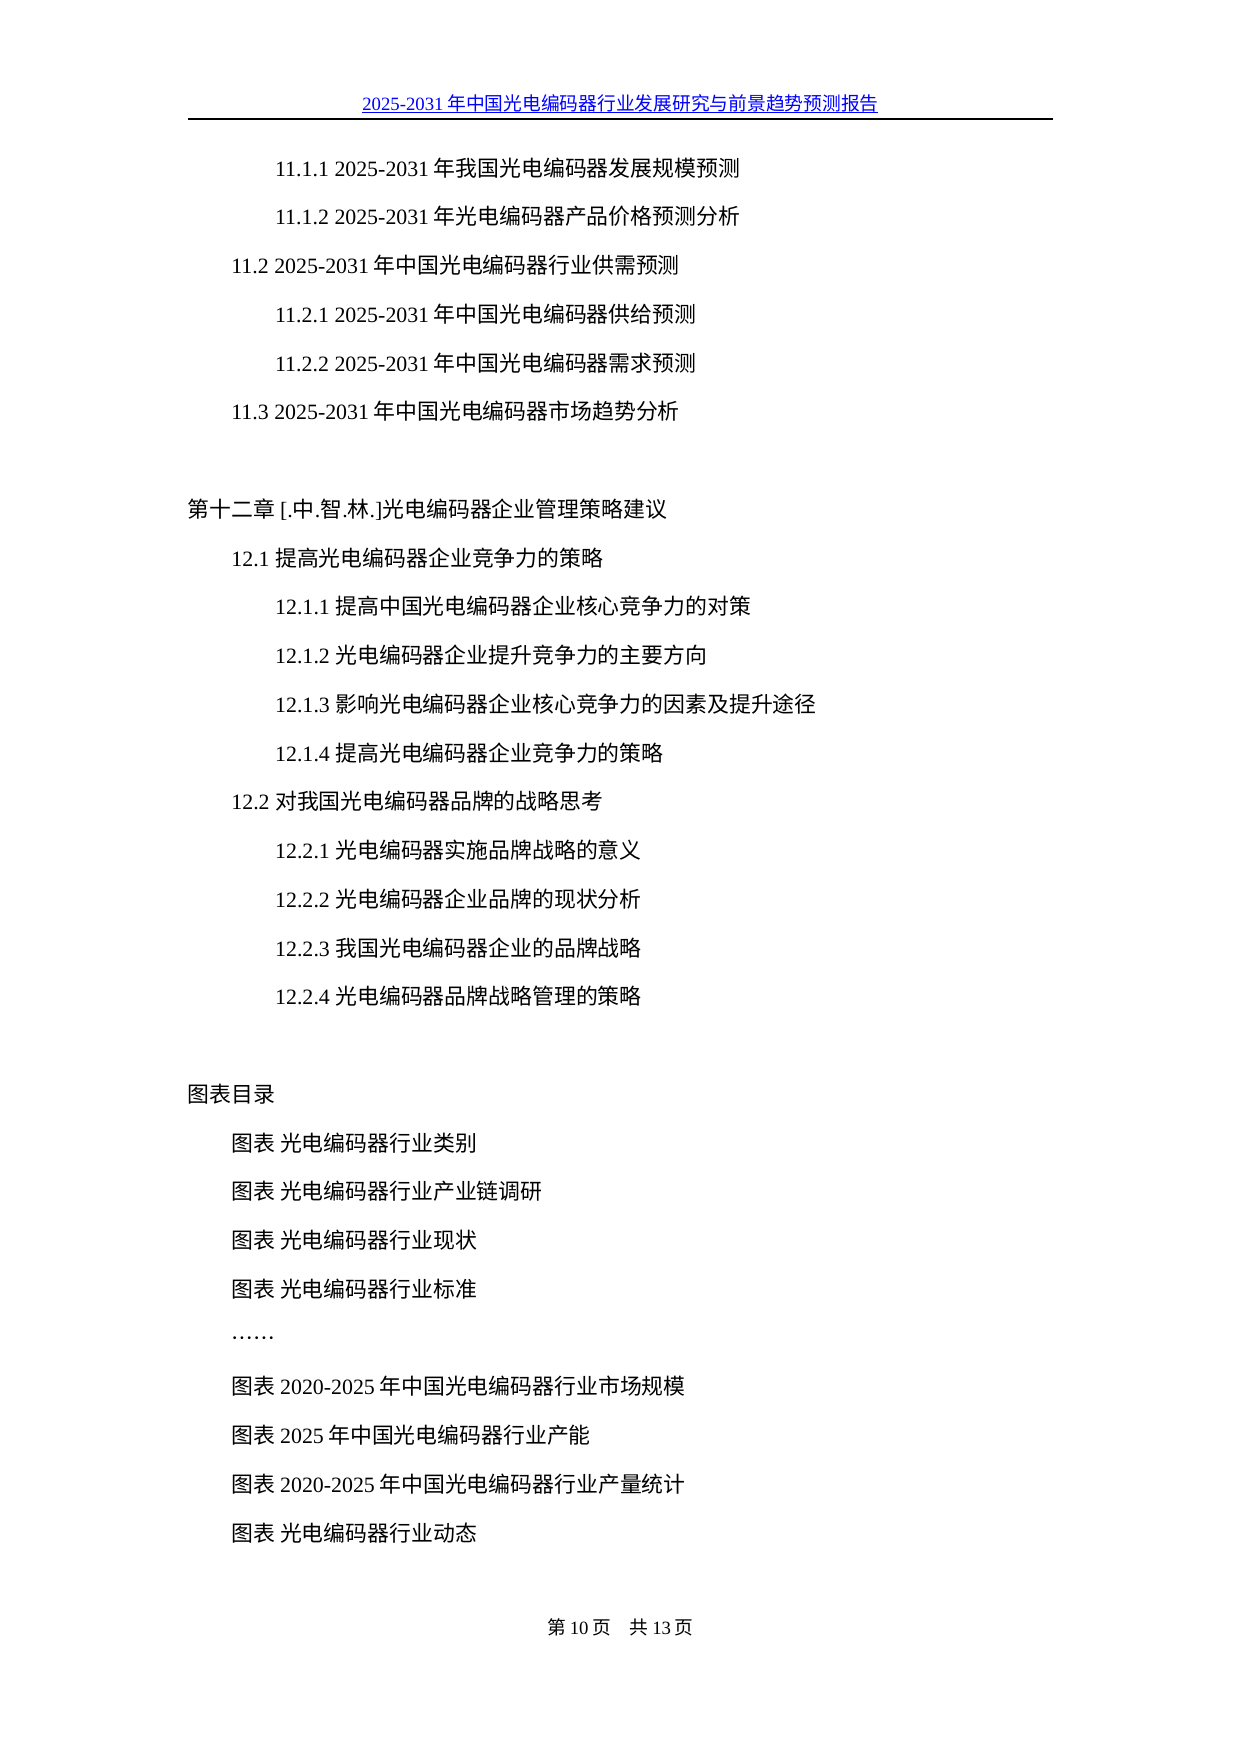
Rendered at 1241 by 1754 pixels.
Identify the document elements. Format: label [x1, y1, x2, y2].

text [187, 150, 1053, 1548]
